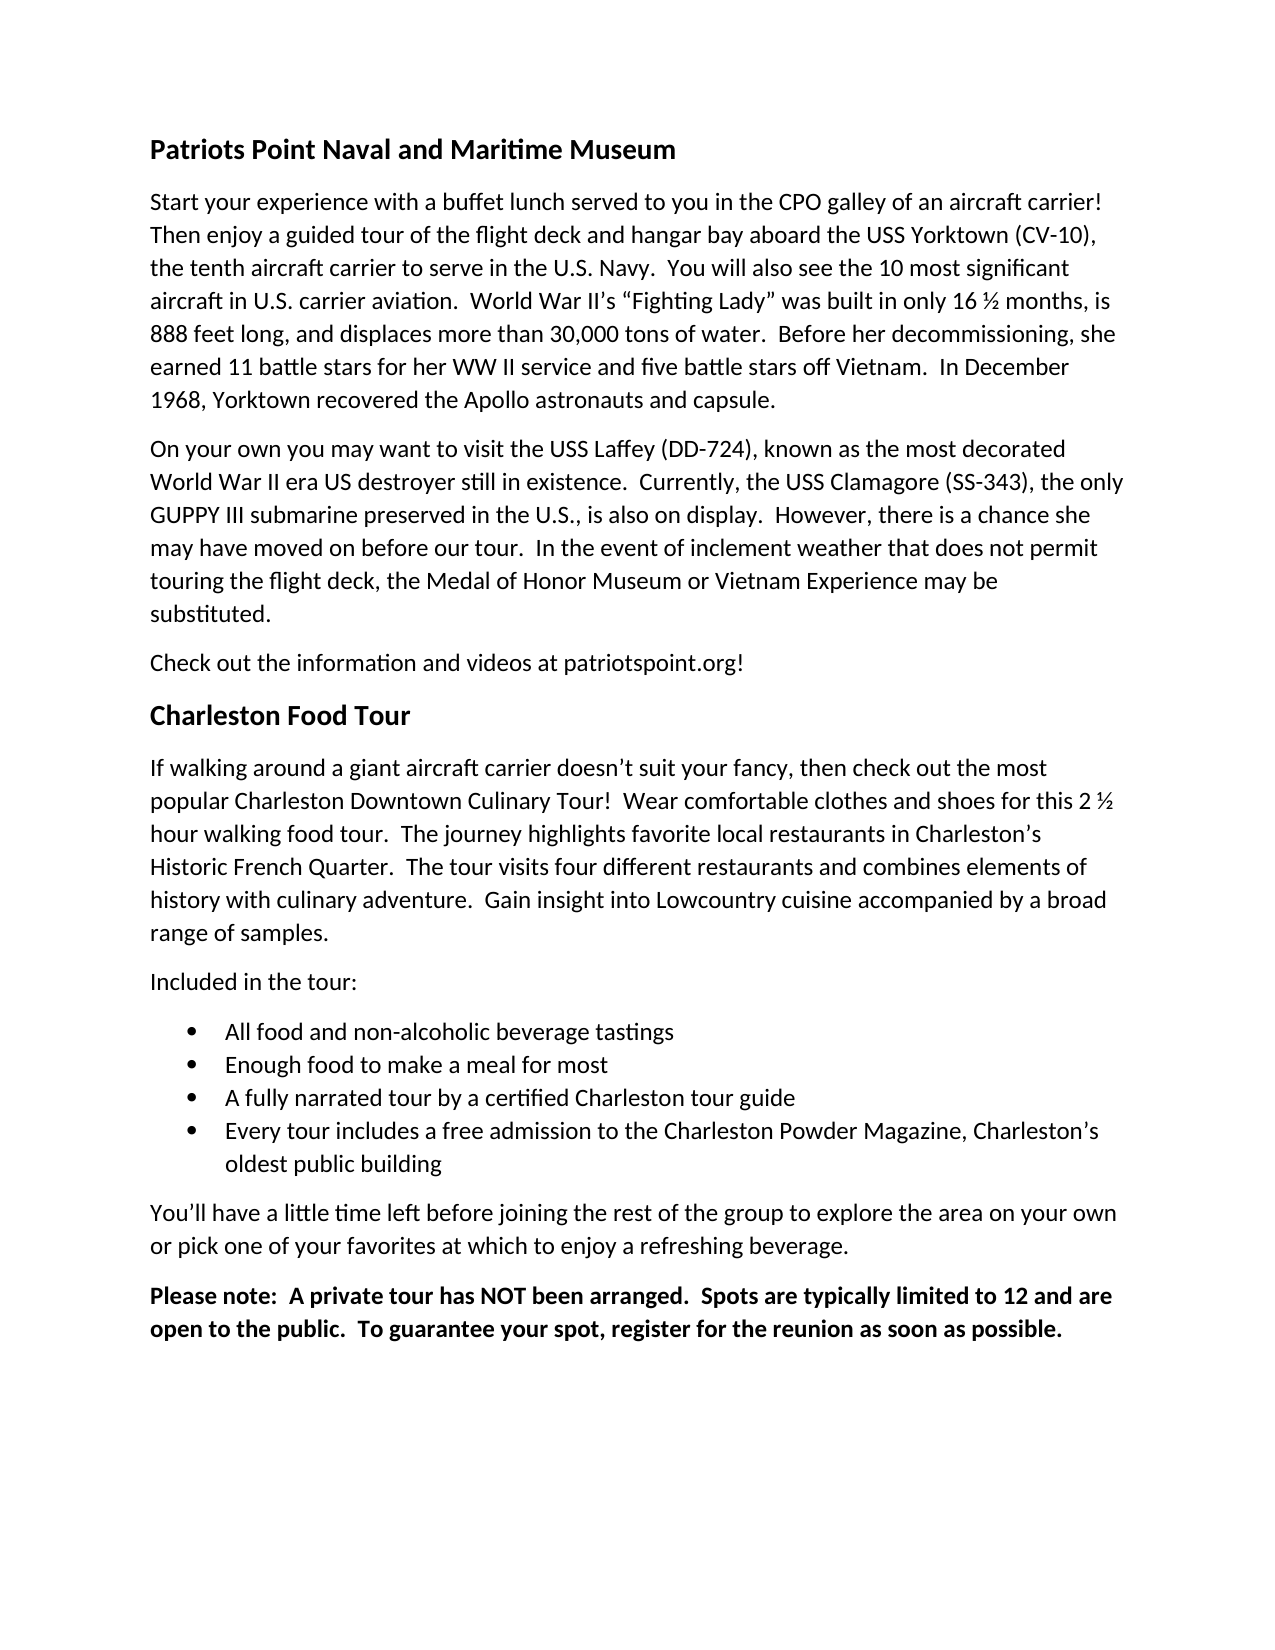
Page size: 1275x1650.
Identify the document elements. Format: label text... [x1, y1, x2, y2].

text If walking around a giant aircraft carrier doesn’t suit your fancy, then check out the most popular Charleston Downtown Culinary Tour! Wear comfortable clothes and shoes for this 2 ½ hour walking food tour. The journey highlights favorite local restaurants in Charleston’s Historic French Quarter. The tour visits four different restaurants and combines elements of history with culinary adventure. Gain insight into Lowcountry cuisine accompanied by a broad range of samples. [150, 752, 1125, 947]
text Start your experience with a buffet lunch served to you in the CPO galley of an aircraft carrier! Then enjoy a guided tour of the flight deck and hangar bay aboard the USS Yorktown (CV-10), the tenth aircraft carrier to serve in the U.S. Navy. You will also see the 10 most significant aircraft in U.S. carrier aviation. World War II’s “Fighting Lady” was built in only 16 ½ months, is 888 feet long, and displaces more than 30,000 tons of water. Before her decommissioning, she earned 11 battle stars for her WW II service and five battle stars off Vietnam. In December 1968, Yorktown recovered the Apollo astronauts and capsule. [150, 186, 1125, 414]
text Check out the information and videos at patriotspoint.org! [150, 648, 1125, 678]
list Every tour includes a free admission to the Charleston Powder Magazine, Charleston’s oldest public building [187, 1115, 1125, 1178]
text You’ll have a little time left before joining the rest of the group to explore the area on your own or pick one of your favorites at which to enjoy a refreshing beverage. [150, 1197, 1125, 1261]
list All food and non-alcoholic beverage tastings [187, 1016, 1125, 1047]
text Included in the tour: [150, 966, 1125, 997]
text Patriots Point Naval and Maritime Museum [150, 131, 1125, 167]
text On your own you may want to visit the USS Laffey (DD-724), known as the most decorated World War II era US destroyer still in existence. Currently, the USS Clamagore (SS-343), the only GUPPY III submarine preserved in the U.S., is also on display. However, there is a chance she may have moved on before our tour. In the event of inclement weather that does not permit touring the flight deck, the Medal of Honor Museum or Vietnam Experience may be substituted. [150, 433, 1125, 628]
list A fully narrated tour by a certified Charleston tour guide [187, 1082, 1125, 1112]
text Please note: A private tour has NOT been arranged. Spots are typically limited to 12 and are open to the public. To guarantee your spot, register for the reunion as soon as possible. [150, 1280, 1125, 1343]
list Enough food to make a meal for most [187, 1049, 1125, 1079]
text Charleston Food Tour [150, 697, 1125, 733]
